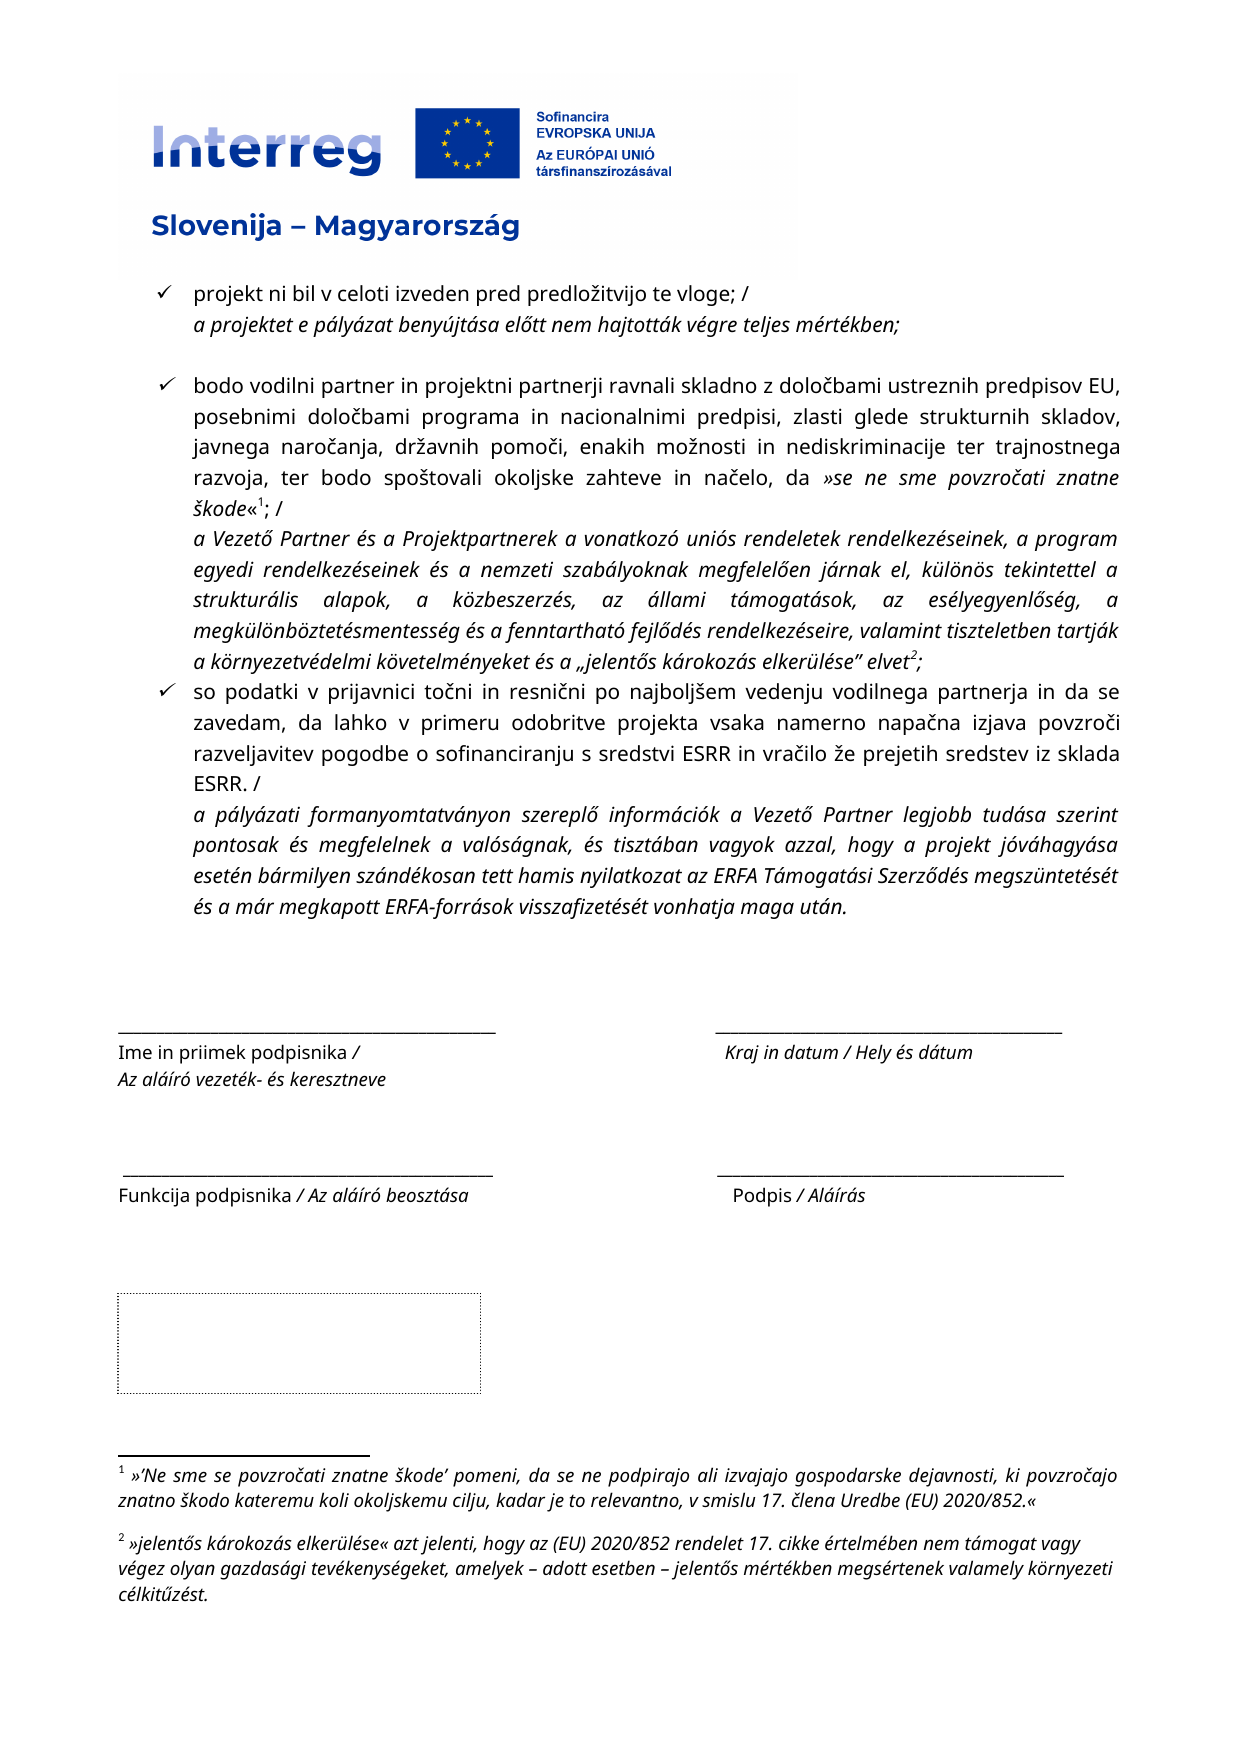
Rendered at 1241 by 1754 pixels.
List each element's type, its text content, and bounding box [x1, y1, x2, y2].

text ________________________________________________ _____________________________________________ [118, 1155, 1122, 1180]
text Funkcija podpisnika / Az aláíró beosztása Podpis / Aláírás [118, 1182, 1122, 1208]
list so podatki v prijavnici točni in resnični po najboljšem vedenju vodilnega partnerja in da se zavedam, da lahko v primeru odobritve projekta vsaka namerno napačna izjava povzroči razveljavitev pogodbe o sofinanciranju s sredstvi ESRR in vračilo že prejetih sredstev iz sklada ESRR. / [156, 677, 1122, 798]
text _________________________________________________ _____________________________________________ [118, 1012, 1122, 1037]
text Ime in priimek podpisnika / Kraj in datum / Hely és dátum [118, 1039, 1122, 1065]
text a pályázati formanyomtatványon szereplő információk a Vezető Partner legjobb tudása szerint pontosak és megfelelnek a valóságnak, és tisztában vagyok azzal, hogy a projekt jóváhagyása esetén bármilyen szándékosan tett hamis nyilatkozat az ERFA Támogatási Szerződés megszüntetését és a már megkapott ERFA-források visszafizetését vonhatja maga után. [193, 800, 1122, 920]
text Az aláíró vezeték- és keresztneve [118, 1067, 1122, 1092]
picture [118, 73, 799, 280]
text a Vezető Partner és a Projektpartnerek a vonatkozó uniós rendeletek rendelkezéseinek, a program egyedi rendelkezéseinek és a nemzeti szabályoknak megfelelően járnak el, különös tekintettel a strukturális alapok, a közbeszerzés, az állami támogatások, az esélyegyenlőség, a megkülönböztetésmentesség és a fenntartható fejlődés rendelkezéseire, valamint tiszteletben tartják a környezetvédelmi követelményeket és a „jelentős károkozás elkerülése” elvet; [193, 524, 1122, 675]
list projekt ni bil v celoti izveden pred predložitvijo te vloge; / [156, 279, 1122, 308]
list bodo vodilni partner in projektni partnerji ravnali skladno z določbami ustreznih predpisov EU, posebnimi določbami programa in nacionalnimi predpisi, zlasti glede strukturnih skladov, javnega naročanja, državnih pomoči, enakih možnosti in nediskriminacije ter trajnostnega razvoja, ter bodo spoštovali okoljske zahteve in načelo, da »se ne sme povzročati znatne škode«; / [156, 371, 1122, 522]
text a projektet e pályázat benyújtása előtt nem hajtották végre teljes mértékben; [193, 310, 1122, 338]
